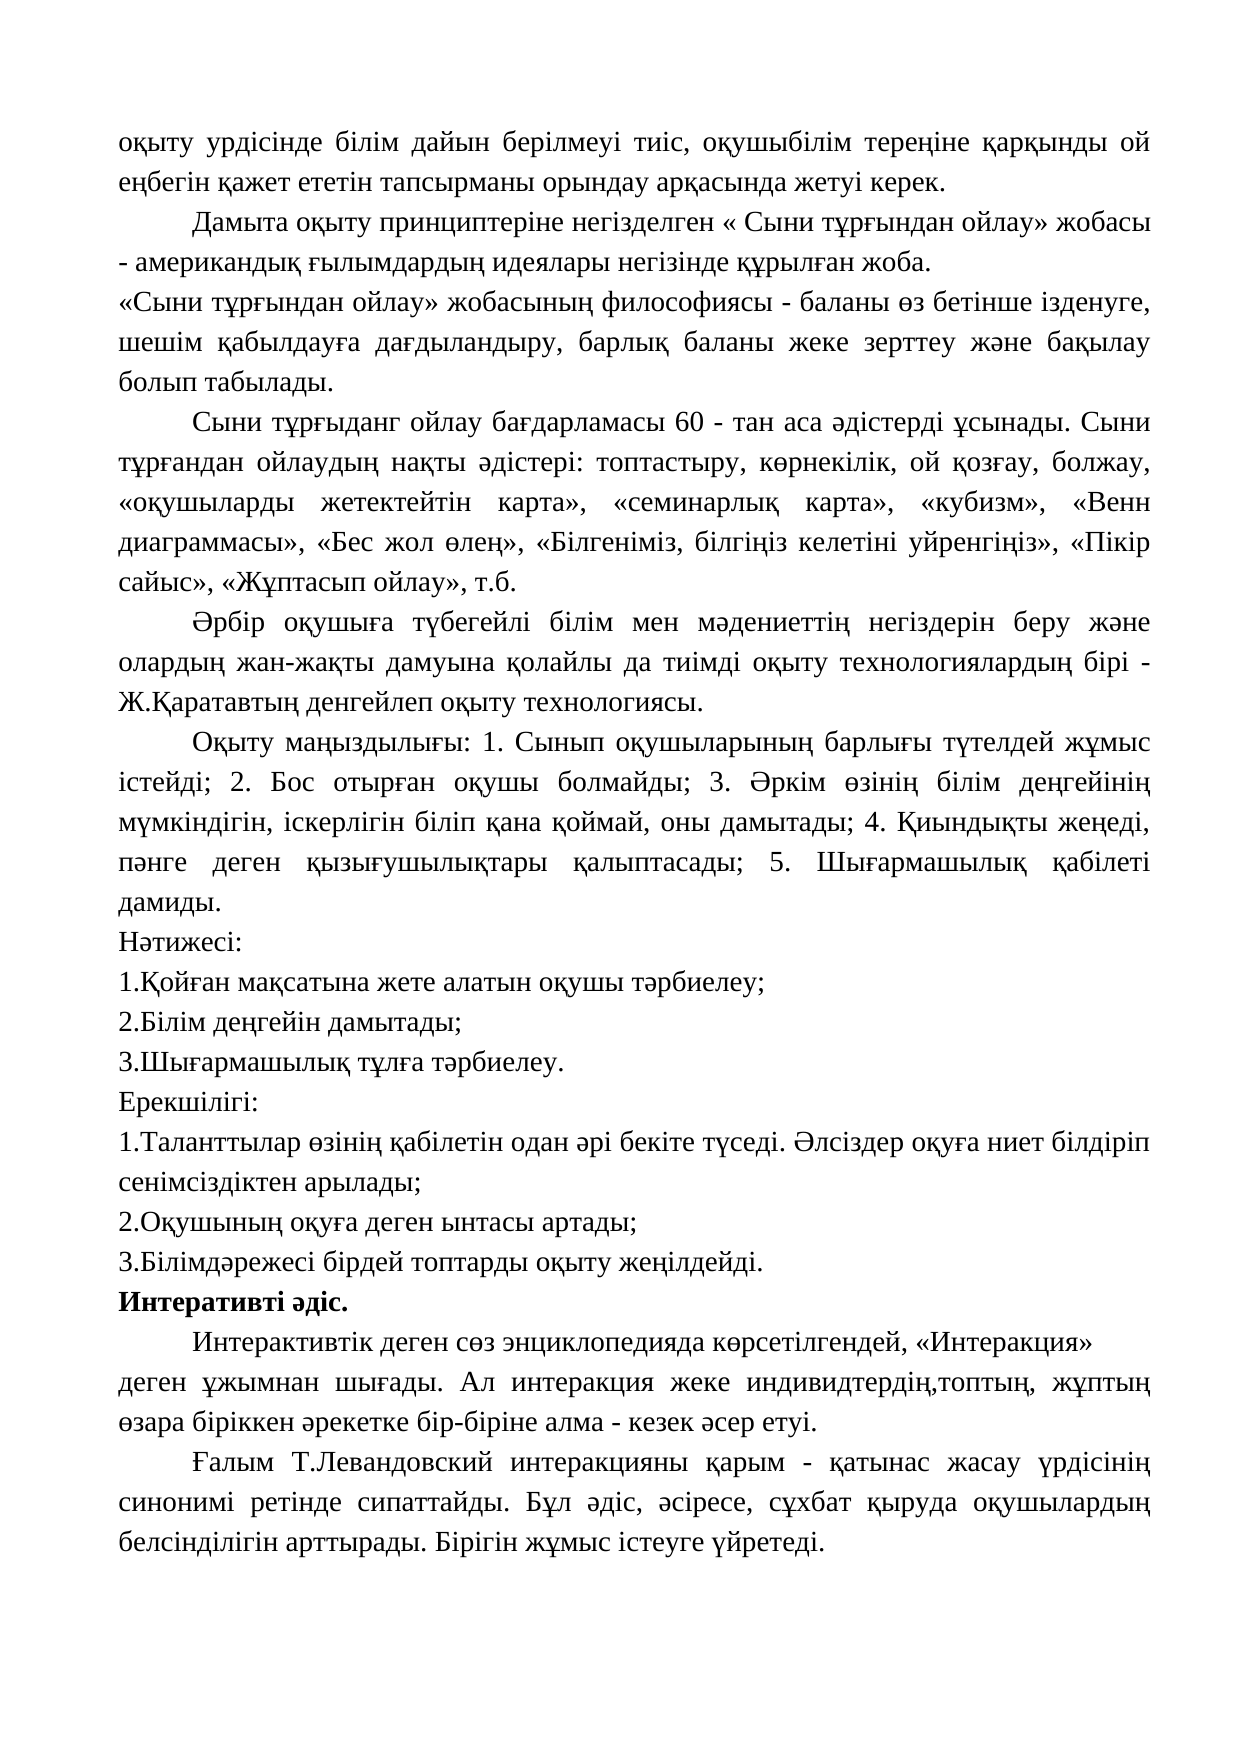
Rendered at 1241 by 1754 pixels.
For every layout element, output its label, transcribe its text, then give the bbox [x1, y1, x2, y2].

list 3.Білімдәрежесі бірдей топтарды оқыту жеңілдейді. [118, 1238, 1152, 1278]
list Оқыту маңыздылығы: 1. Сынып оқушыларының барлығы түтелдей жұмыс істейді; 2. Бос отырған оқушы болмайды; 3. Әркім өзінің білім деңгейінің мүмкіндігін, іскерлігін біліп қана қоймай, оны дамытады; 4. Қиындықты жеңеді, пәнге деген қызығушылықтары қалыптасады; 5. Шығармашылық қабілеті дамиды. [118, 718, 1152, 918]
list Интерактивтік деген сөз энциклопедияда көрсетілгендей, «Интеракция» [118, 1318, 1152, 1358]
list 1.Таланттылар өзінің қабілетін одан әрі бекіте түседі. Әлсіздер оқуға ниет білдіріп сенімсіздіктен арылады; [118, 1118, 1152, 1198]
list Ерекшілігі: [118, 1078, 1152, 1118]
list Дамыта оқыту принциптеріне негізделген « Сыни тұрғындан ойлау» жобасы - американдық ғылымдардың идеялары негізінде құрылған жоба. [118, 198, 1152, 278]
list Интеративті әдіс. [118, 1278, 1152, 1318]
list 2.Оқушының оқуға деген ынтасы артады; [118, 1198, 1152, 1238]
list деген ұжымнан шығады. Ал интеракция жеке индивидтердің,топтың, жұптың өзара біріккен әрекетке бір-біріне алма - кезек әсер етуі. [118, 1358, 1152, 1438]
list 2.Білім деңгейін дамытады; [118, 998, 1152, 1038]
list «Сыни тұрғындан ойлау» жобасының философиясы - баланы өз бетінше ізденуге, шешім қабылдауға дағдыландыру, барлық баланы жеке зерттеу және бақылау болып табылады. [118, 278, 1152, 398]
list Әрбір оқушыға түбегейлі білім мен мәдениеттің негіздерін беру және олардың жан-жақты дамуына қолайлы да тиімді оқыту технологиялардың бірі - Ж.Қаратавтың денгейлеп оқыту технологиясы. [118, 598, 1152, 718]
list Ғалым Т.Левандовский интеракцияны қарым - қатынас жасау үрдісінің синонимі ретінде сипаттайды. Бұл әдіс, әсіресе, сұхбат қыруда оқушылардың белсінділігін арттырады. Бірігін жұмыс істеуге үйретеді. [118, 1438, 1152, 1558]
list Нәтижесі: [118, 918, 1152, 958]
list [118, 118, 1152, 198]
list 1.Қойған мақсатына жете алатын оқушы тәрбиелеу; [118, 958, 1152, 998]
list Сыни тұрғыданг ойлау бағдарламасы 60 - тан аса әдістерді ұсынады. Сыни тұрғандан ойлаудың нақты әдістері: топтастыру, көрнекілік, ой қозғау, болжау, «оқушыларды жетектейтін карта», «семинарлық карта», «кубизм», «Венн диаграммасы», «Бес жол өлең», «Білгеніміз, білгіңіз келетіні уйренгіңіз», «Пікір сайыс», «Жұптасып ойлау», т.б. [118, 398, 1152, 598]
list 3.Шығармашылық тұлға тәрбиелеу. [118, 1038, 1152, 1078]
